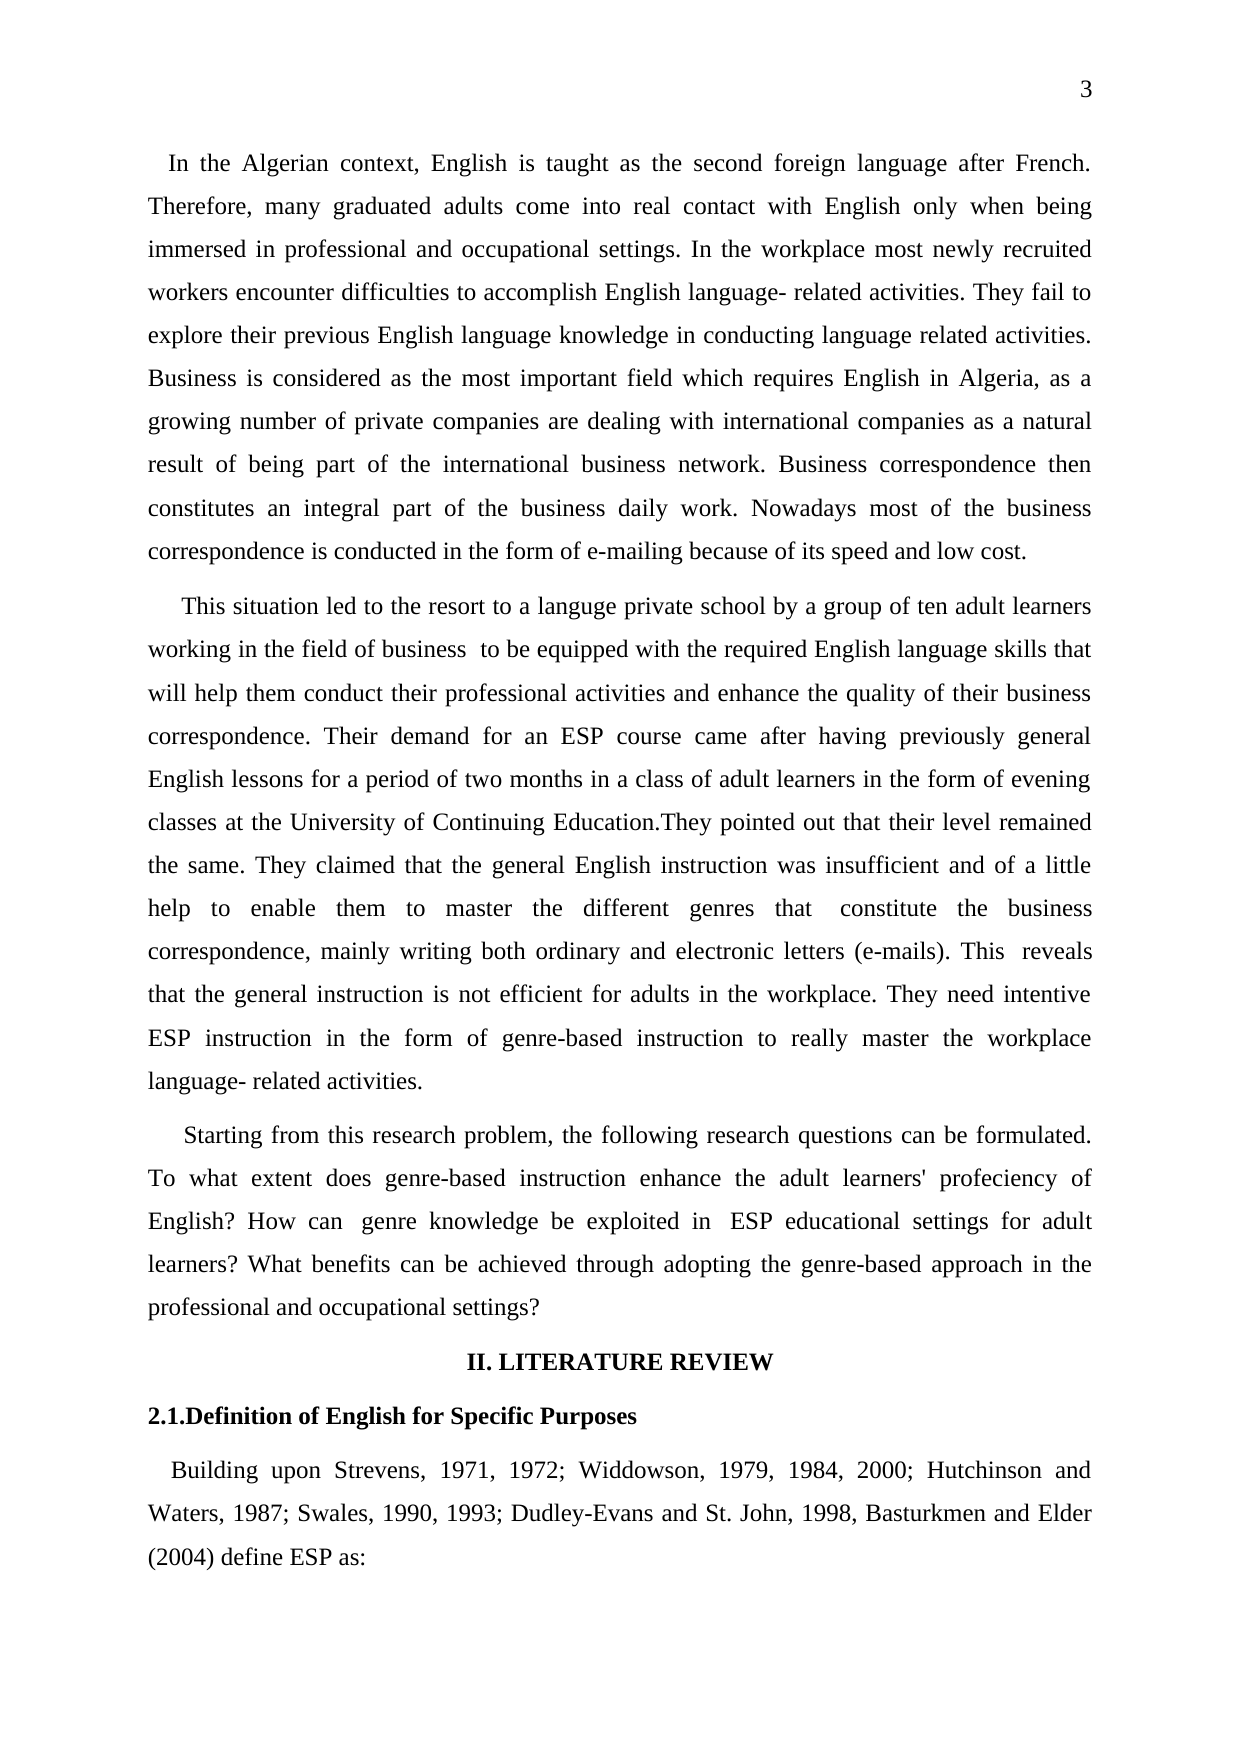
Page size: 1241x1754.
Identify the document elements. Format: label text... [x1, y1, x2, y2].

text Building upon Strevens, 1971, 1972; Widdowson, 1979, 1984, 2000; Hutchinson and Waters, 1987; Swales, 1990, 1993; Dudley-Evans and St. John, 1998, Basturkmen and Elder (2004) define ESP as: [148, 1455, 1093, 1570]
text In the Algerian context, English is taught as the second foreign language after French. Therefore, many graduated adults come into real contact with English only when being immersed in professional and occupational settings. In the workplace most newly recruited workers encounter difficulties to accomplish English language- related activities. They fail to explore their previous English language knowledge in conducting language related activities. Business is considered as the most important field which requires English in Algeria, as a growing number of private companies are dealing with international companies as a natural result of being part of the international business network. Business correspondence then constitutes an integral part of the business daily work. Nowadays most of the business correspondence is conducted in the form of e-mailing because of its speed and low cost. [148, 148, 1093, 564]
text 2.1.Definition of English for Specific Purposes [148, 1401, 1093, 1430]
text This situation led to the resort to a languge private school by a group of ten adult learners working in the field of business to be equipped with the required English language skills that will help them conduct their professional activities and enhance the quality of their business correspondence. Their demand for an ESP course came after having previously general English lessons for a period of two months in a class of adult learners in the form of evening classes at the University of Continuing Education.They pointed out that their level remained the same. They claimed that the general English instruction was insufficient and of a little help to enable them to master the different genres that constitute the business correspondence, mainly writing both ordinary and electronic letters (e-mails). This reveals that the general instruction is not efficient for adults in the workplace. They need intentive ESP instruction in the form of genre-based instruction to really master the workplace language- related activities. [148, 591, 1093, 1094]
text II. LITERATURE REVIEW [148, 1347, 1093, 1376]
text Starting from this research problem, the following research questions can be formulated. To what extent does genre-based instruction enhance the adult learners' profeciency of English? How can genre knowledge be exploited in ESP educational settings for adult learners? What benefits can be achieved through adopting the genre-based approach in the professional and occupational settings? [148, 1120, 1093, 1321]
